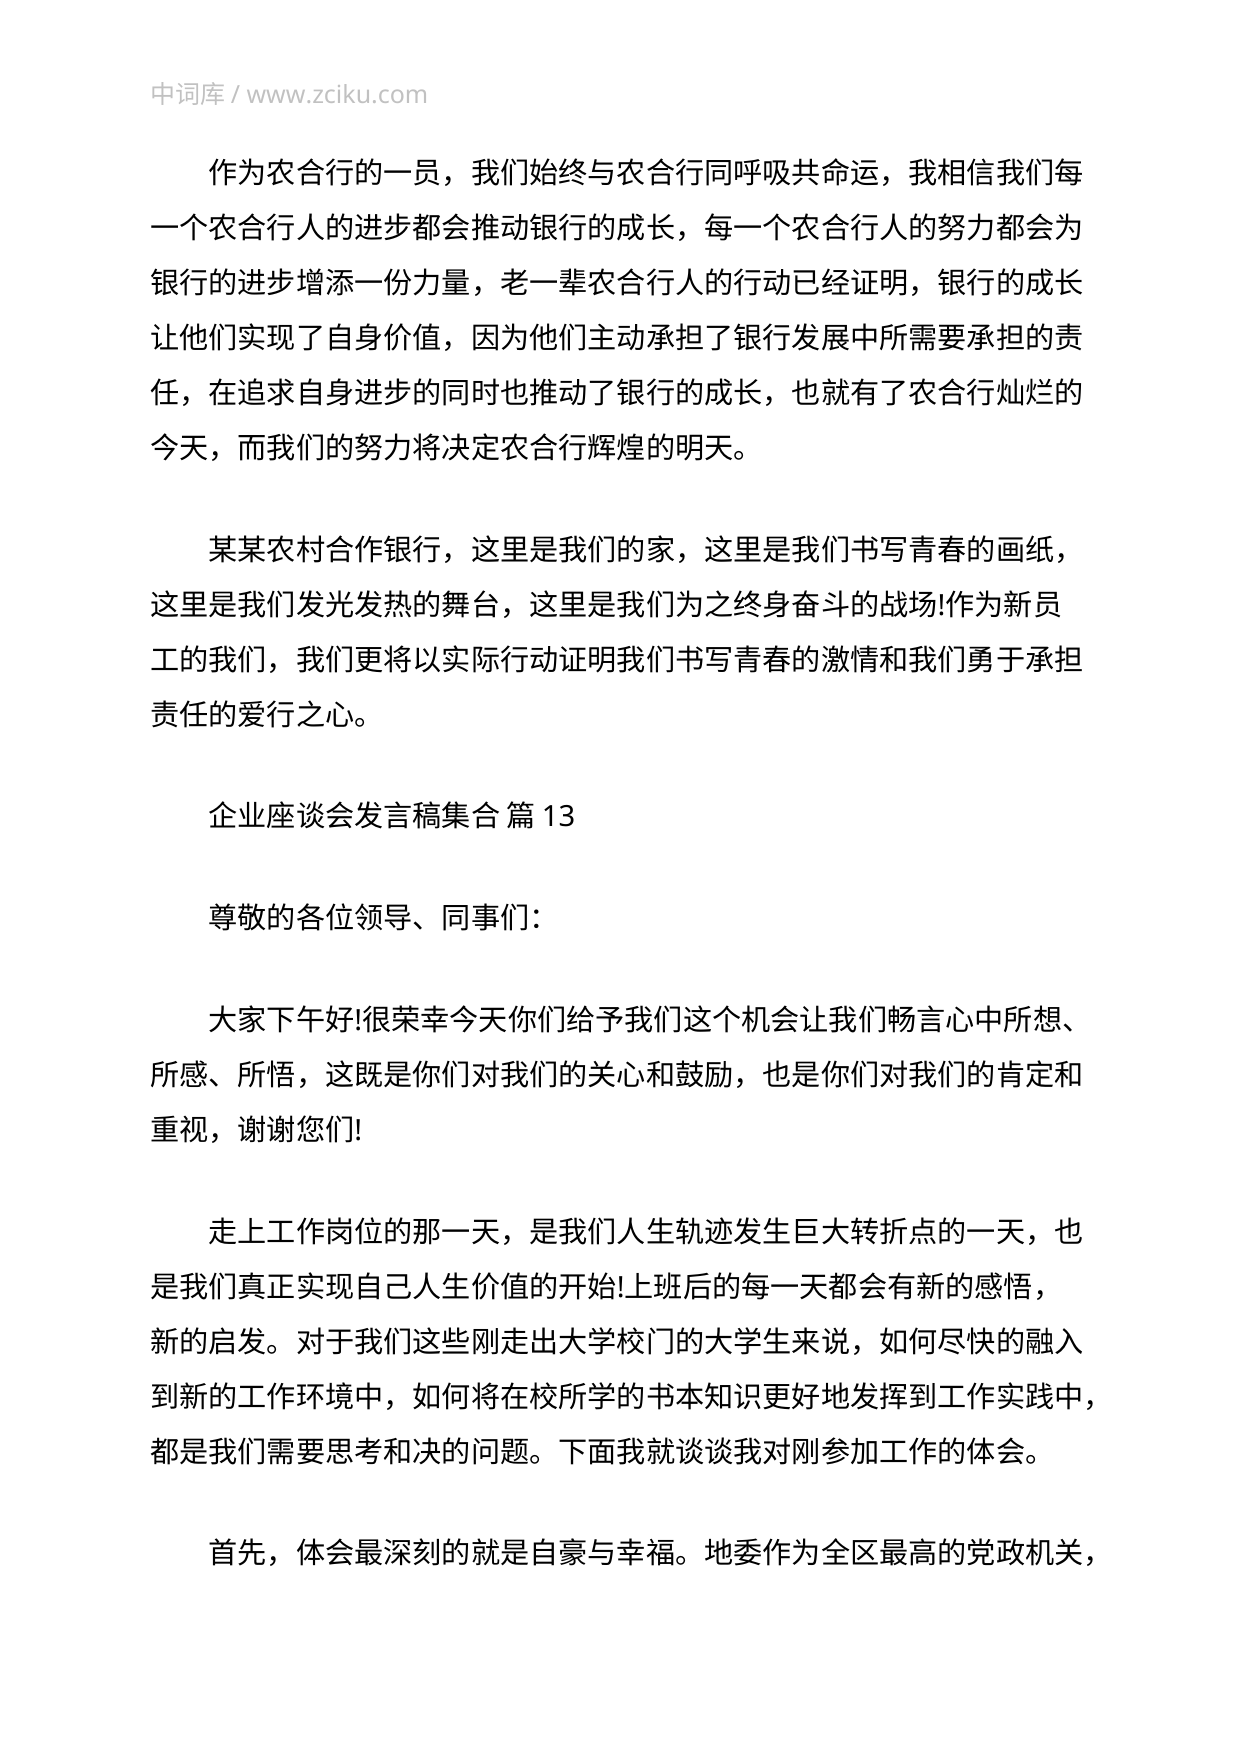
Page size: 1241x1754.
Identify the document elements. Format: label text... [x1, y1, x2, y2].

text 尊敬的各位领导、同事们： [150, 895, 1090, 937]
text 走上工作岗位的那一天，是我们人生轨迹发生巨大转折点的一天，也是我们真正实现自己人生价值的开始!上班后的每一天都会有新的感悟，新的启发。对于我们这些刚走出大学校门的大学生来说，如何尽快的融入到新的工作环境中，如何将在校所学的书本知识更好地发挥到工作实践中，都是我们需要思考和决的问题。下面我就谈谈我对刚参加工作的体会。 [150, 1208, 1090, 1470]
text 某某农村合作银行，这里是我们的家，这里是我们书写青春的画纸，这里是我们发光发热的舞台，这里是我们为之终身奋斗的战场!作为新员工的我们，我们更将以实际行动证明我们书写青春的激情和我们勇于承担责任的爱行之心。 [150, 526, 1090, 733]
text 大家下午好!很荣幸今天你们给予我们这个机会让我们畅言心中所想、所感、所悟，这既是你们对我们的关心和鼓励，也是你们对我们的肯定和重视，谢谢您们! [150, 997, 1090, 1149]
text 企业座谈会发言稿集合 篇13 [150, 793, 1090, 835]
text 作为农合行的一员，我们始终与农合行同呼吸共命运，我相信我们每一个农合行人的进步都会推动银行的成长，每一个农合行人的努力都会为银行的进步增添一份力量，老一辈农合行人的行动已经证明，银行的成长让他们实现了自身价值，因为他们主动承担了银行发展中所需要承担的责任，在追求自身进步的同时也推动了银行的成长，也就有了农合行灿烂的今天，而我们的努力将决定农合行辉煌的明天。 [150, 150, 1090, 467]
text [150, 1530, 1090, 1572]
